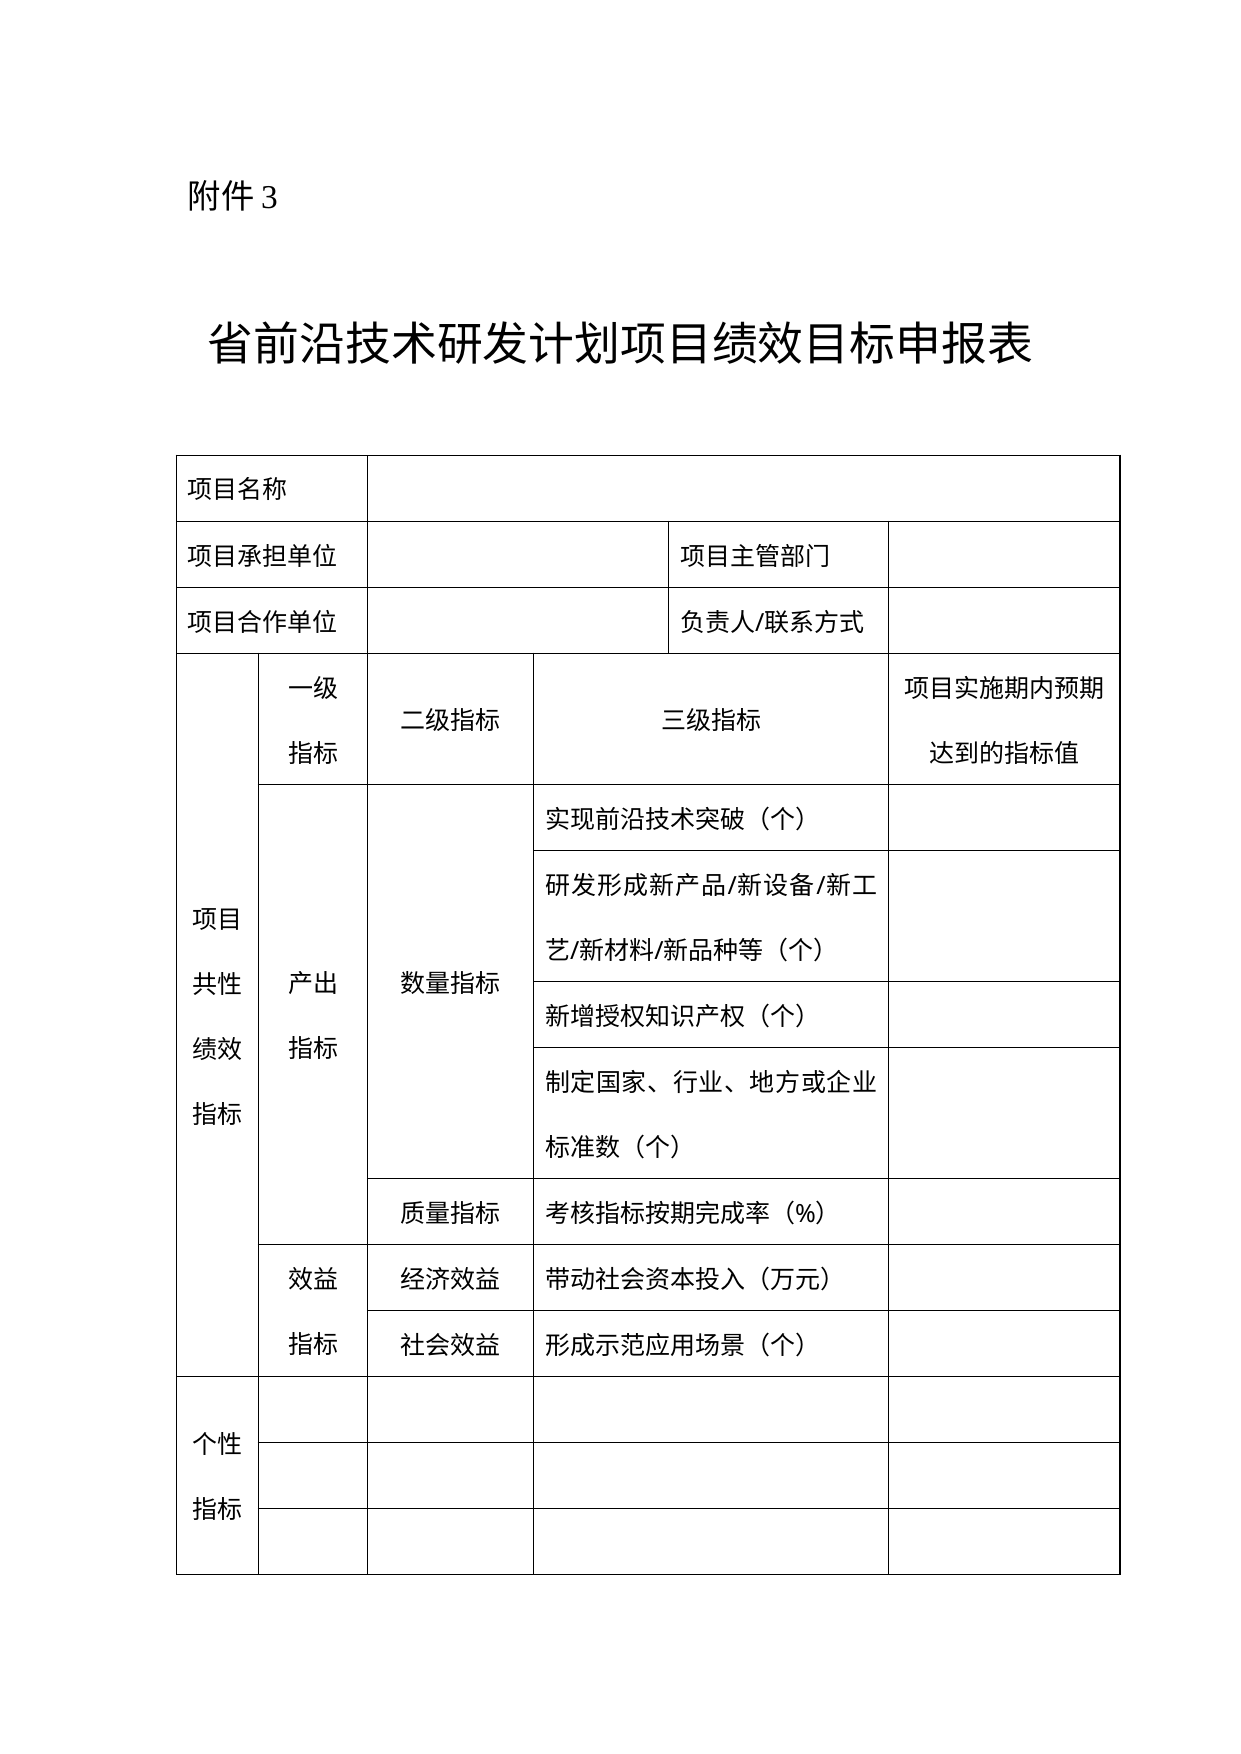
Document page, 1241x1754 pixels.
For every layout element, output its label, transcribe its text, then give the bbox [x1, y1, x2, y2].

table_cell 一级 指标 [259, 654, 367, 784]
table_cell [534, 1443, 888, 1508]
table_cell [889, 588, 1119, 653]
table_cell [889, 785, 1119, 850]
table_cell [534, 1509, 888, 1574]
table_cell 考核指标按期完成率（%） [534, 1179, 888, 1244]
table_cell 制定国家、行业、地方或企业标准数（个） [534, 1048, 888, 1178]
table_cell [368, 1509, 533, 1574]
table_cell [368, 588, 668, 653]
table_cell 质量指标 [368, 1179, 533, 1244]
table_header 项目名称 [177, 456, 367, 521]
table_cell 项目共性绩效指标 [177, 654, 258, 1376]
table_cell [889, 1048, 1119, 1178]
table_cell 项目主管部门 [669, 522, 888, 587]
table_cell 带动社会资本投入（万元） [534, 1245, 888, 1310]
table_cell 三级指标 [534, 654, 888, 784]
table_cell 产出 指标 [259, 785, 367, 1244]
table_cell 经济效益 [368, 1245, 533, 1310]
table_cell 实现前沿技术突破（个） [534, 785, 888, 850]
table_cell [889, 1311, 1119, 1376]
table_cell 负责人/联系方式 [669, 588, 888, 653]
table_cell [368, 1377, 533, 1442]
table_cell 二级指标 [368, 654, 533, 784]
text 附件3 [187, 162, 1053, 227]
table_header [368, 456, 1119, 521]
table_cell [889, 1443, 1119, 1508]
table_cell [368, 522, 668, 587]
table_cell [889, 1377, 1119, 1442]
table_cell [889, 1245, 1119, 1310]
table_cell [889, 1179, 1119, 1244]
table_cell 项目合作单位 [177, 588, 367, 653]
table_cell [259, 1377, 367, 1442]
table_cell [889, 522, 1119, 587]
table_cell [889, 1509, 1119, 1574]
table_cell 新增授权知识产权（个） [534, 982, 888, 1047]
text 省前沿技术研发计划项目绩效目标申报表 [187, 292, 1053, 389]
table_cell 研发形成新产品/新设备/新工艺/新材料/新品种等（个） [534, 851, 888, 981]
table_cell 形成示范应用场景（个） [534, 1311, 888, 1376]
table_cell [259, 1509, 367, 1574]
table_cell 个性指标 [177, 1377, 258, 1574]
table_cell 数量指标 [368, 785, 533, 1178]
table_cell 效益 指标 [259, 1245, 367, 1376]
table_cell [368, 1443, 533, 1508]
table_cell [534, 1377, 888, 1442]
table_cell 项目实施期内预期达到的指标值 [889, 654, 1119, 784]
table_cell [259, 1443, 367, 1508]
table_cell 社会效益 [368, 1311, 533, 1376]
table_cell [889, 982, 1119, 1047]
table_cell 项目承担单位 [177, 522, 367, 587]
table_cell [889, 851, 1119, 981]
